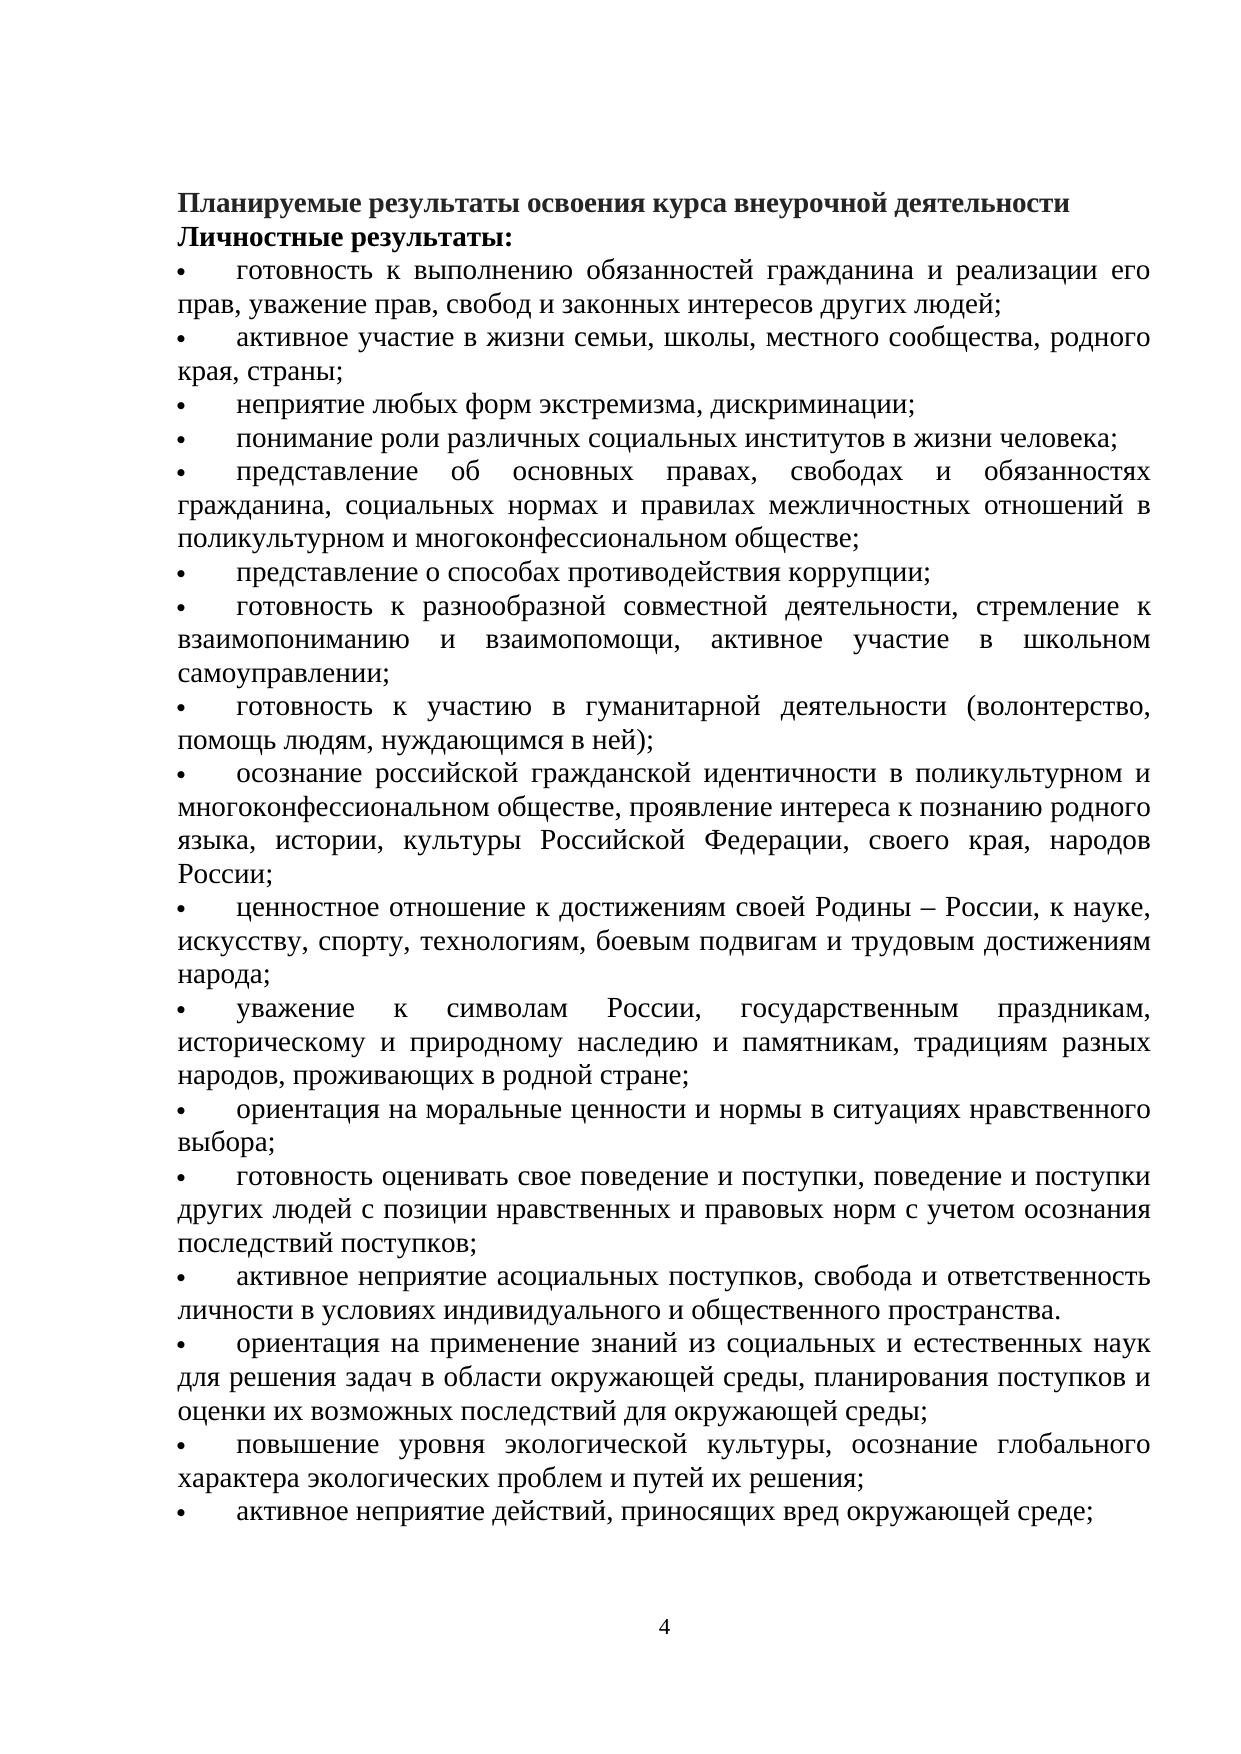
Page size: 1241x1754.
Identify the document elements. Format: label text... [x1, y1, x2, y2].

list ценностное отношение к достижениям своей Родины – России, к науке, искусству, спорту, технологиям, боевым подвигам и трудовым достижениям народа; [177, 889, 1152, 990]
list повышение уровня экологической культуры, осознание глобального характера экологических проблем и путей их решения; [177, 1426, 1152, 1493]
list активное неприятие действий, приносящих вред окружающей среде; [177, 1493, 1152, 1527]
list готовность к участию в гуманитарной деятельности (волонтерство, помощь людям, нуждающимся в ней); [177, 688, 1152, 755]
list готовность к выполнению обязанностей гражданина и реализации его прав, уважение прав, свобод и законных интересов других людей; [177, 252, 1152, 319]
list осознание российской гражданской идентичности в поликультурном и многоконфессиональном обществе, проявление интереса к познанию родного языка, истории, культуры Российской Федерации, своего края, народов России; [177, 755, 1152, 889]
list активное неприятие асоциальных поступков, свобода и ответственность личности в условиях индивидуального и общественного пространства. [177, 1258, 1152, 1326]
list ориентация на моральные ценности и нормы в ситуациях нравственного выбора; [177, 1091, 1152, 1158]
list ориентация на применение знаний из социальных и естественных наук для решения задач в области окружающей среды, планирования поступков и оценки их возможных последствий для окружающей среды; [177, 1326, 1152, 1426]
list готовность к разнообразной совместной деятельности, стремление к взаимопониманию и взаимопомощи, активное участие в школьном самоуправлении; [177, 588, 1152, 688]
list представление об основных правах, свободах и обязанностях гражданина, социальных нормах и правилах межличностных отношений в поликультурном и многоконфессиональном обществе; [177, 453, 1152, 554]
list готовность оценивать свое поведение и поступки, поведение и поступки других людей с позиции нравственных и правовых норм с учетом осознания последствий поступков; [177, 1158, 1152, 1258]
text Планируемые результаты освоения курса внеурочной деятельности [177, 185, 1152, 219]
list активное участие в жизни семьи, школы, местного сообщества, родного края, страны; [177, 319, 1152, 386]
text Личностные результаты: [177, 219, 1152, 252]
list уважение к символам России, государственным праздникам, историческому и природному наследию и памятникам, традициям разных народов, проживающих в родной стране; [177, 990, 1152, 1091]
list представление о способах противодействия коррупции; [177, 554, 1152, 588]
list неприятие любых форм экстремизма, дискриминации; [177, 386, 1152, 420]
list понимание роли различных социальных институтов в жизни человека; [177, 420, 1152, 453]
